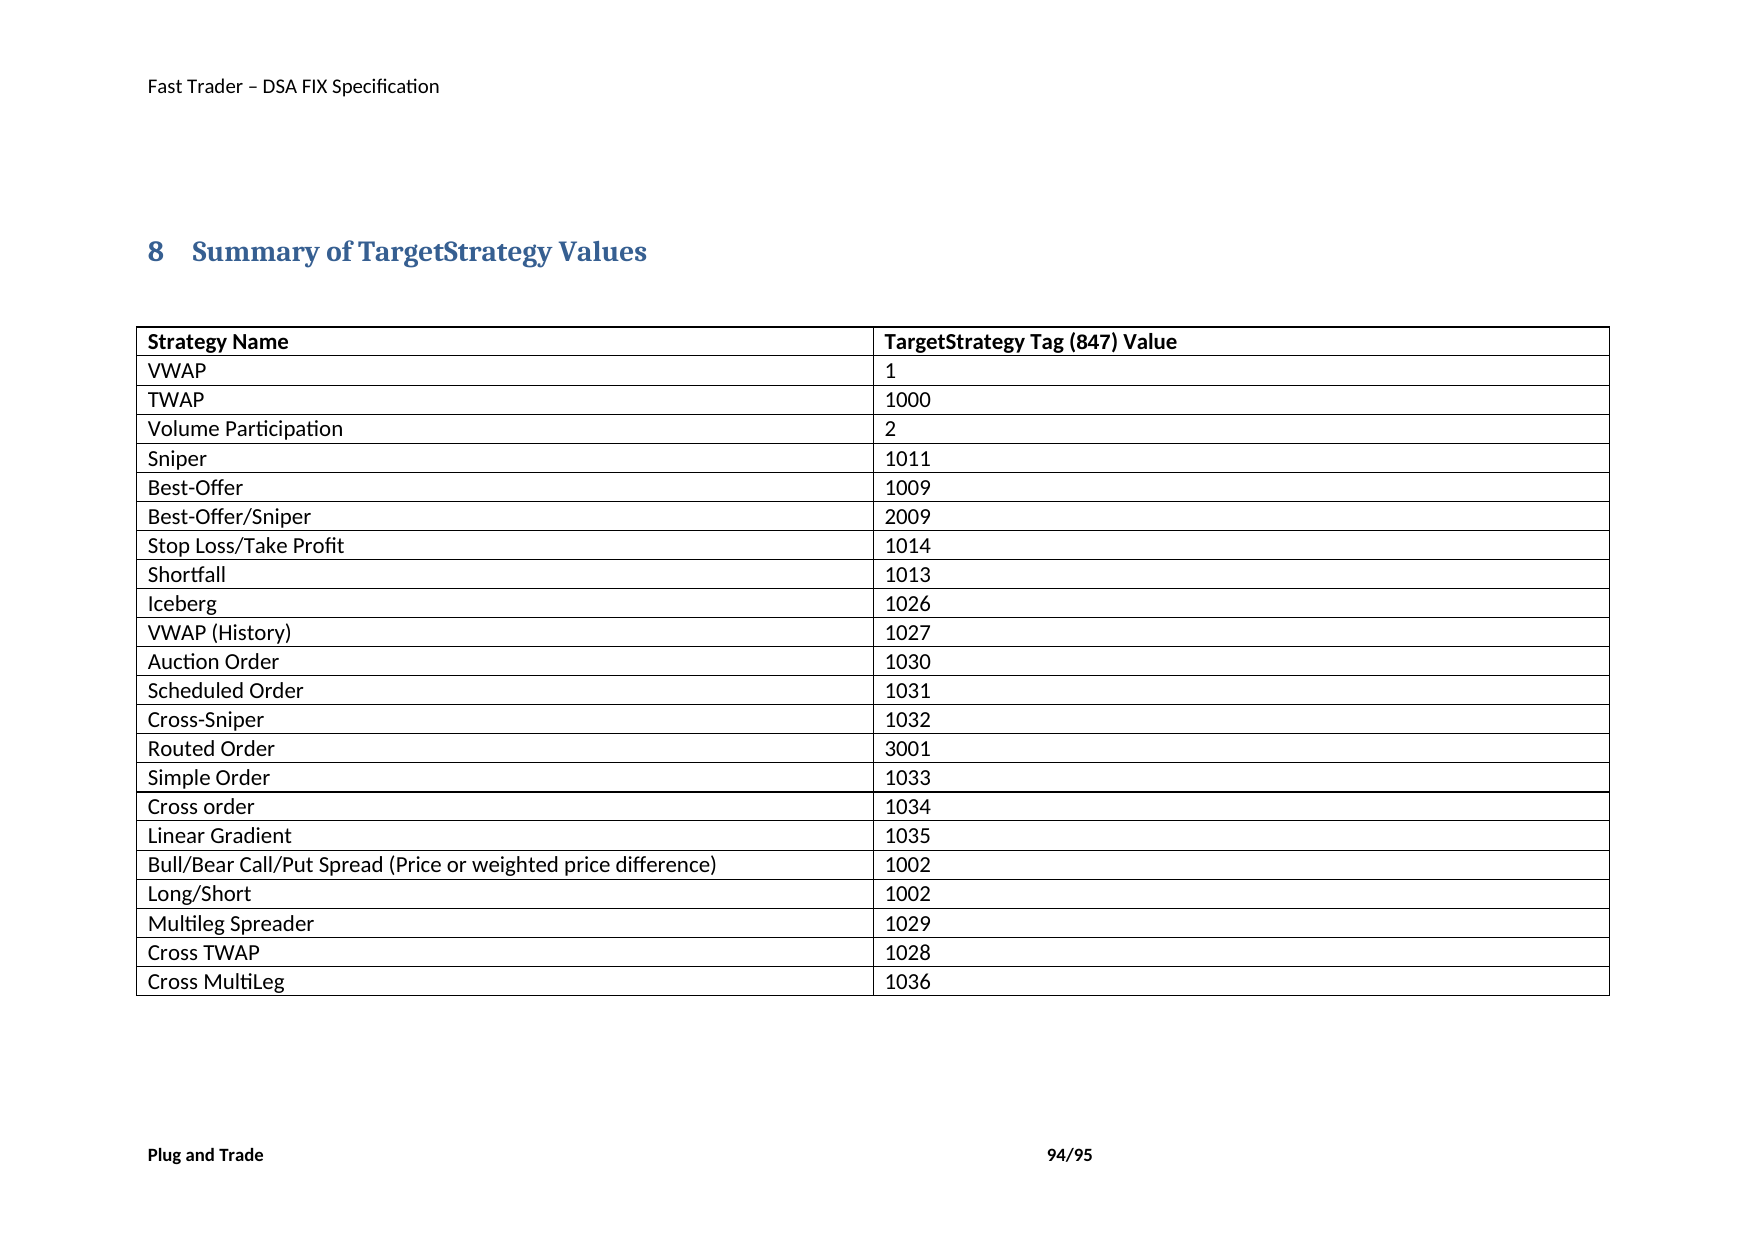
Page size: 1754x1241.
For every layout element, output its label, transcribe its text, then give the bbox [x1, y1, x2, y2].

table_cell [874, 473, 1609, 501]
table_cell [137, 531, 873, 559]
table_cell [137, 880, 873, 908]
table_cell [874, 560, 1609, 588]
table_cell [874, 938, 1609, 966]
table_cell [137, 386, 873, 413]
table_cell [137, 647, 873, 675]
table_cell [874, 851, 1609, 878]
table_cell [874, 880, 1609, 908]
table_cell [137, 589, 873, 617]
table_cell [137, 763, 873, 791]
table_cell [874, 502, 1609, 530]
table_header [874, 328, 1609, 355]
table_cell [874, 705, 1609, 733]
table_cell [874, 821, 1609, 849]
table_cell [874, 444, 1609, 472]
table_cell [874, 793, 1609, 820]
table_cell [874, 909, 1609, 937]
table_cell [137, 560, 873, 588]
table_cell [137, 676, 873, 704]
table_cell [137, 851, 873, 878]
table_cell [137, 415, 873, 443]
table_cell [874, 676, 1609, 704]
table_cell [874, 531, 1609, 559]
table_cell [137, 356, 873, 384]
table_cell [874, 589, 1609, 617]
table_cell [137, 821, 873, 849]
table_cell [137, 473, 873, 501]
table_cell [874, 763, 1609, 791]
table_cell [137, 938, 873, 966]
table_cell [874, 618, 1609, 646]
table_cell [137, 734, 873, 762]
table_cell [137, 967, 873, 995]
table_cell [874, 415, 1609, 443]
subtitle Summary of TargetStrategy Values [148, 235, 1606, 268]
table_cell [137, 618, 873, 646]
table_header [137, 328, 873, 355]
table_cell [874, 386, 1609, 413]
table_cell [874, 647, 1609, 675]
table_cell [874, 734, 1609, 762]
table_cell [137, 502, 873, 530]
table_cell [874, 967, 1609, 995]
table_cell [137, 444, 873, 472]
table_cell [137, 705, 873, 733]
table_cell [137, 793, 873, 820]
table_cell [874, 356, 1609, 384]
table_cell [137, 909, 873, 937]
